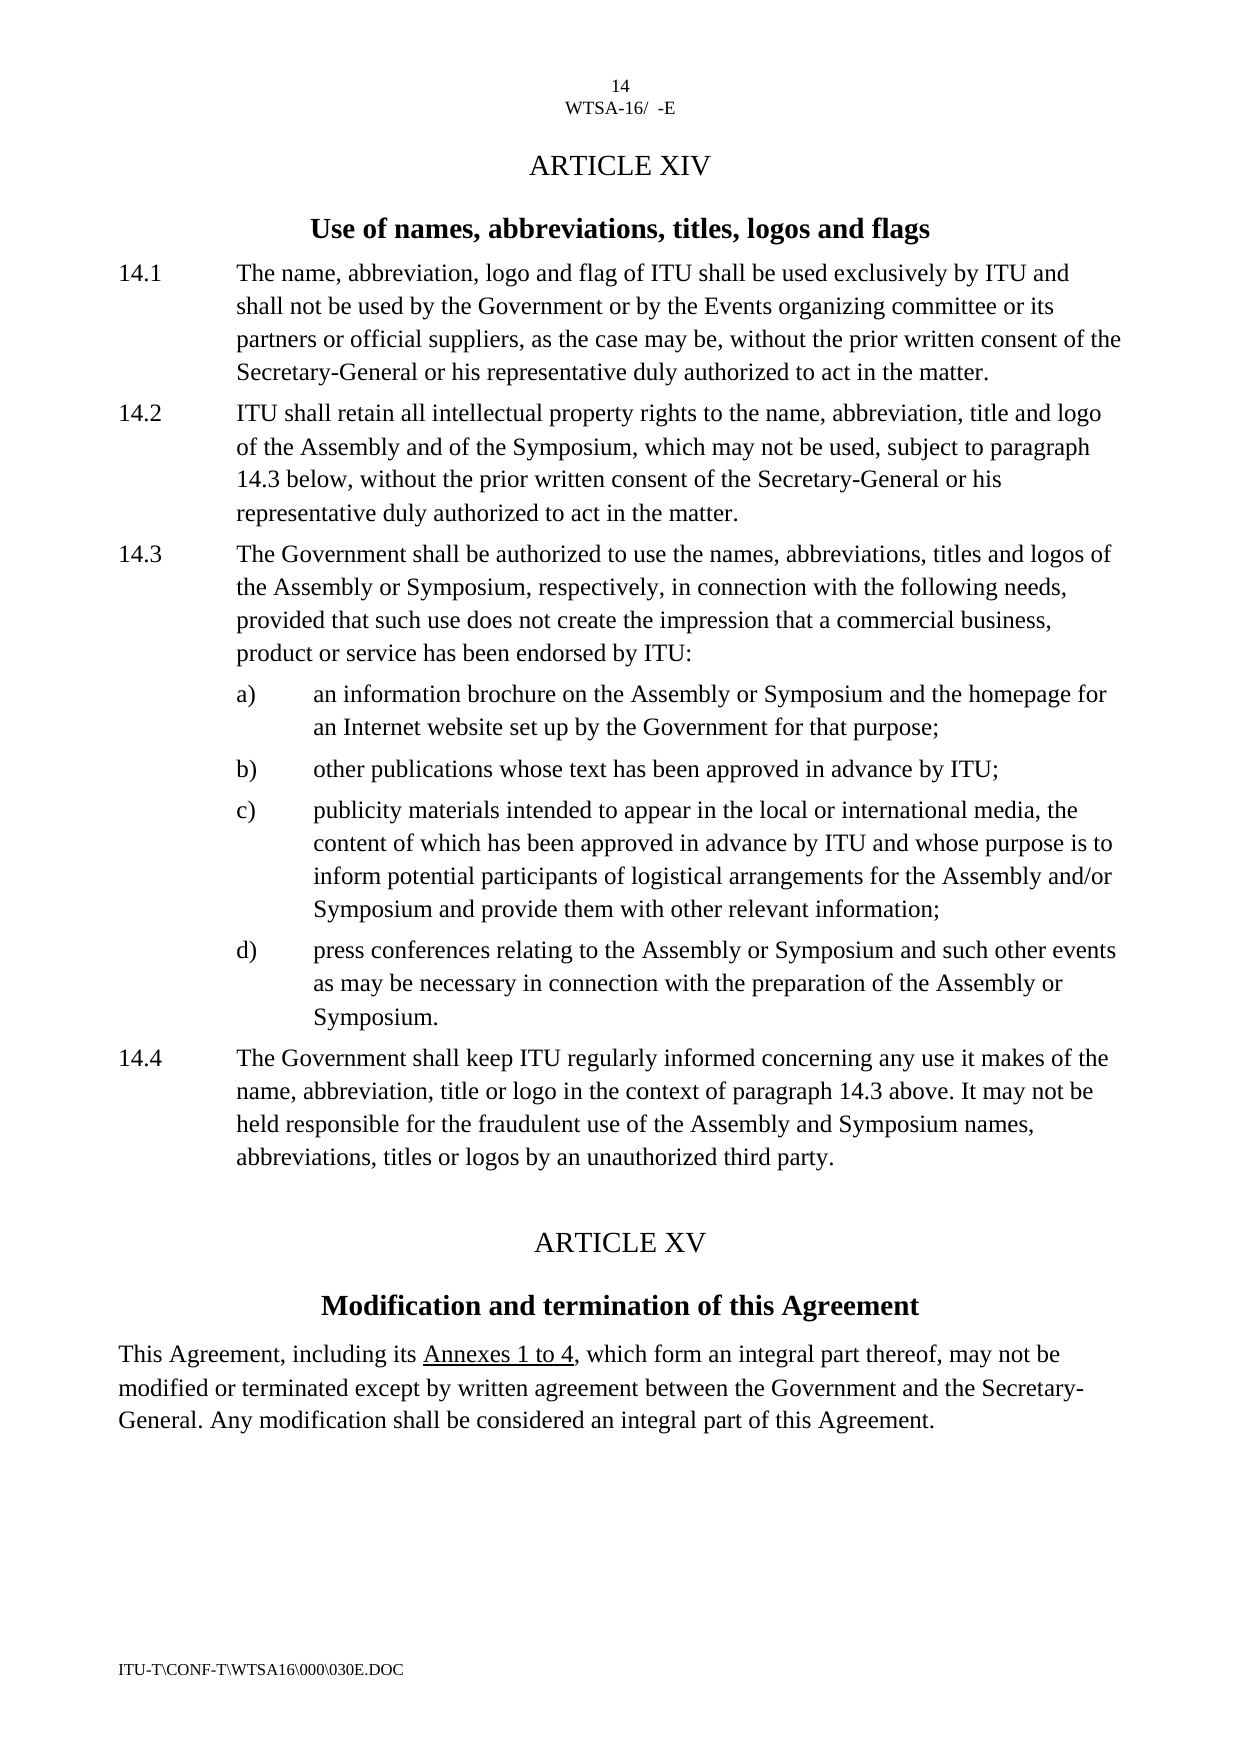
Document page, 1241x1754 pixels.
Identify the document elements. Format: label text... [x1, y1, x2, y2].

text d) press conferences relating to the Assembly or Symposium and such other events as may be necessary in connection with the preparation of the Assembly or Symposium. [236, 936, 1122, 1030]
text This Agreement, including its Annexes 1 to 4, which form an integral part thereof, may not be modified or terminated except by written agreement between the Government and the Secretary-General. Any modification shall be considered an integral part of this Agreement. [118, 1339, 1122, 1434]
text a) an information brochure on the Assembly or Symposium and the homepage for an Internet website set up by the Government for that purpose; [236, 679, 1122, 741]
text 14.2 ITU shall retain all intellectual property rights to the name, abbreviation, title and logo of the Assembly and of the Symposium, which may not be used, subject to paragraph 14.3 below, without the prior written consent of the Secretary-General or his representative duly authorized to act in the matter. [118, 398, 1122, 526]
text 14.4 The Government shall keep ITU regularly informed concerning any use it makes of the name, abbreviation, title or logo in the context of paragraph 14.3 above. It may not be held responsible for the fraudulent use of the Assembly and Symposium names, abbreviations, titles or logos by an unauthorized third party. [118, 1043, 1122, 1171]
text ARTICLE XV [118, 1225, 1122, 1258]
text ARTICLE XIV [118, 148, 1122, 181]
text b) other publications whose text has been approved in advance by ITU; [236, 754, 1122, 782]
text 14.1 The name, abbreviation, logo and flag of ITU shall be used exclusively by ITU and shall not be used by the Government or by the Events organizing committee or its partners or official suppliers, as the case may be, without the prior written consent of the Secretary-General or his representative duly authorized to act in the matter. [118, 258, 1122, 386]
text 14.3 The Government shall be authorized to use the names, abbreviations, titles and logos of the Assembly or Symposium, respectively, in connection with the following needs, provided that such use does not create the impression that a commercial business, product or service has been endorsed by ITU: [118, 539, 1122, 667]
text c) publicity materials intended to appear in the local or international media, the content of which has been approved in advance by ITU and whose purpose is to inform potential participants of logistical arrangements for the Assembly and/or Symposium and provide them with other relevant information; [236, 795, 1122, 923]
text Use of names, abbreviations, titles, logos and flags [118, 211, 1122, 245]
text Modification and termination of this Agreement [118, 1288, 1122, 1322]
